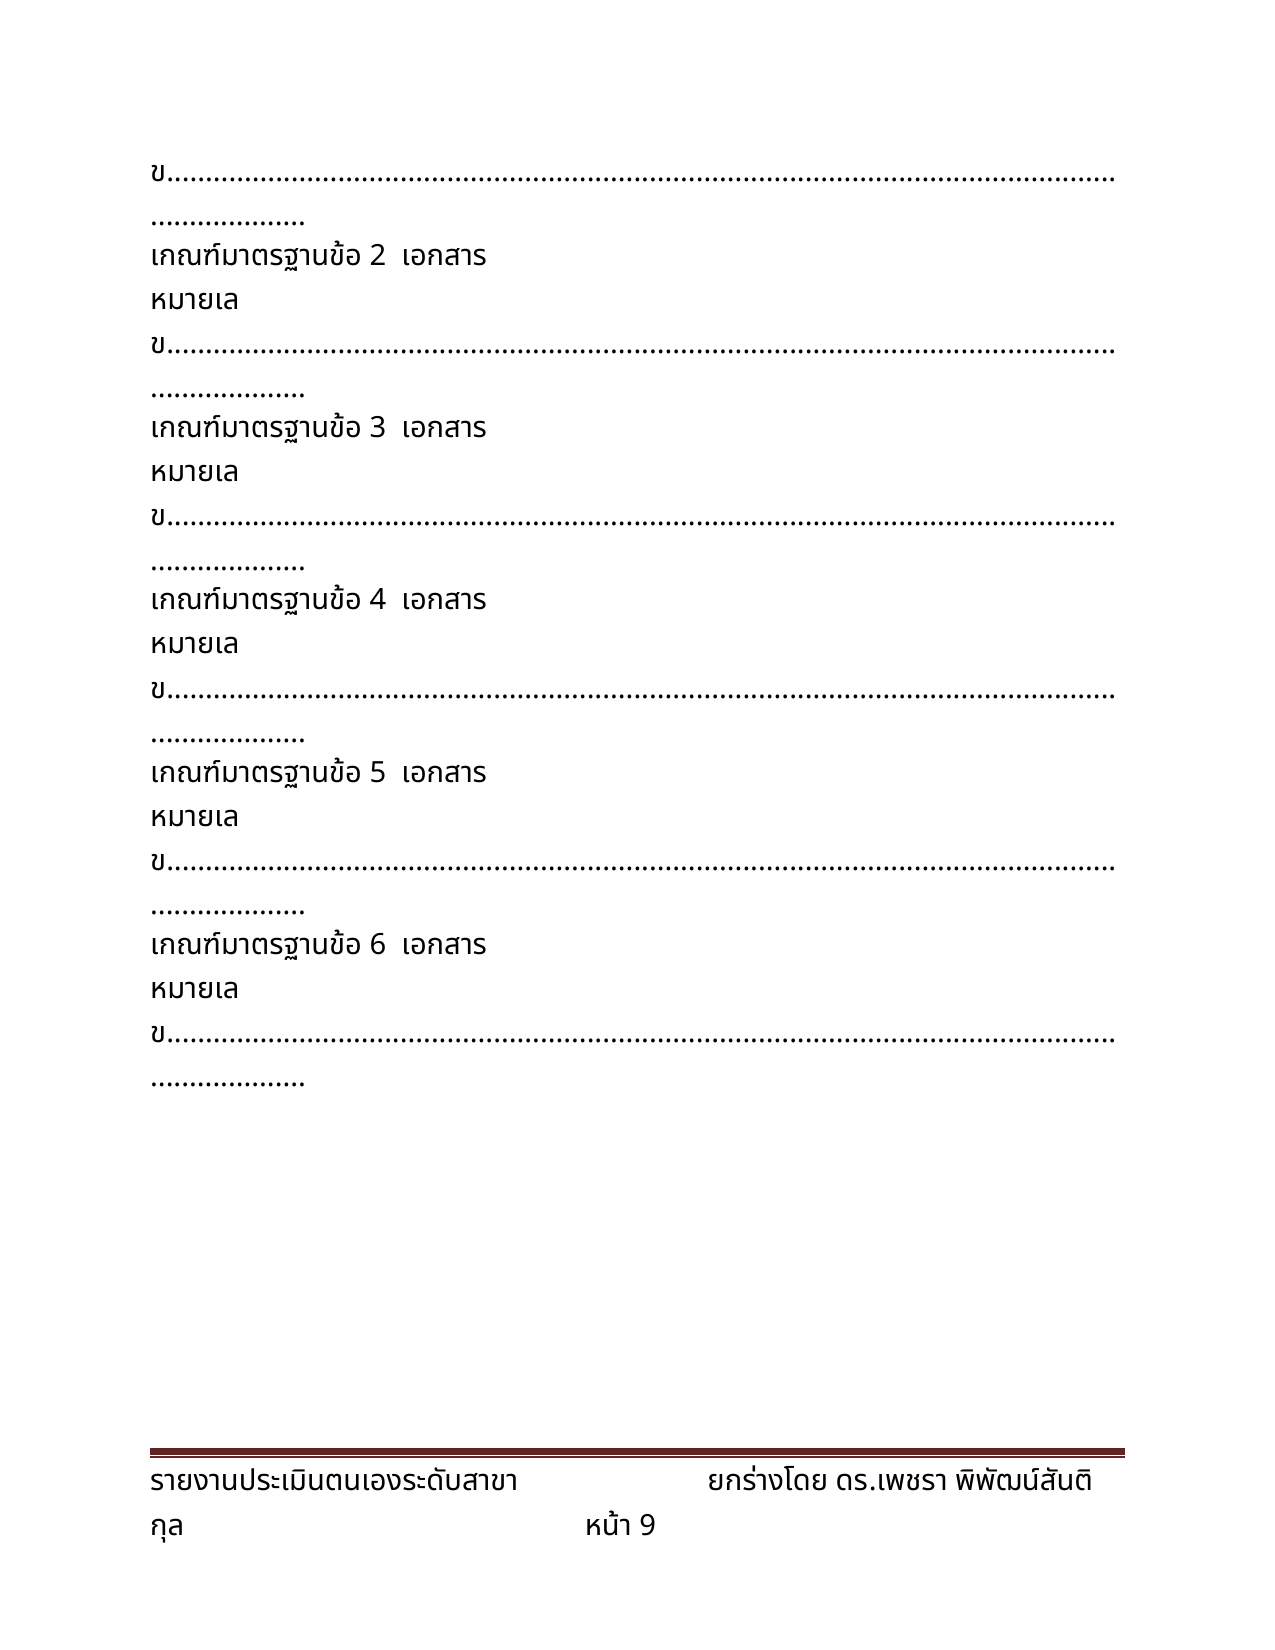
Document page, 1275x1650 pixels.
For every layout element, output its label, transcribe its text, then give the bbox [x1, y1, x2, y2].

text เกณฑ์มาตรฐานข้อ 3 เอกสารหมายเลข.............................................................................................................................................. [150, 406, 1125, 578]
text เกณฑ์มาตรฐานข้อ 6 เอกสารหมายเลข.............................................................................................................................................. [150, 923, 1125, 1095]
text เกณฑ์มาตรฐานข้อ 2 เอกสารหมายเลข.............................................................................................................................................. [150, 234, 1125, 406]
text เกณฑ์มาตรฐานข้อ 4 เอกสารหมายเลข.............................................................................................................................................. [150, 578, 1125, 751]
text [150, 150, 1125, 234]
text เกณฑ์มาตรฐานข้อ 5 เอกสารหมายเลข.............................................................................................................................................. [150, 751, 1125, 923]
